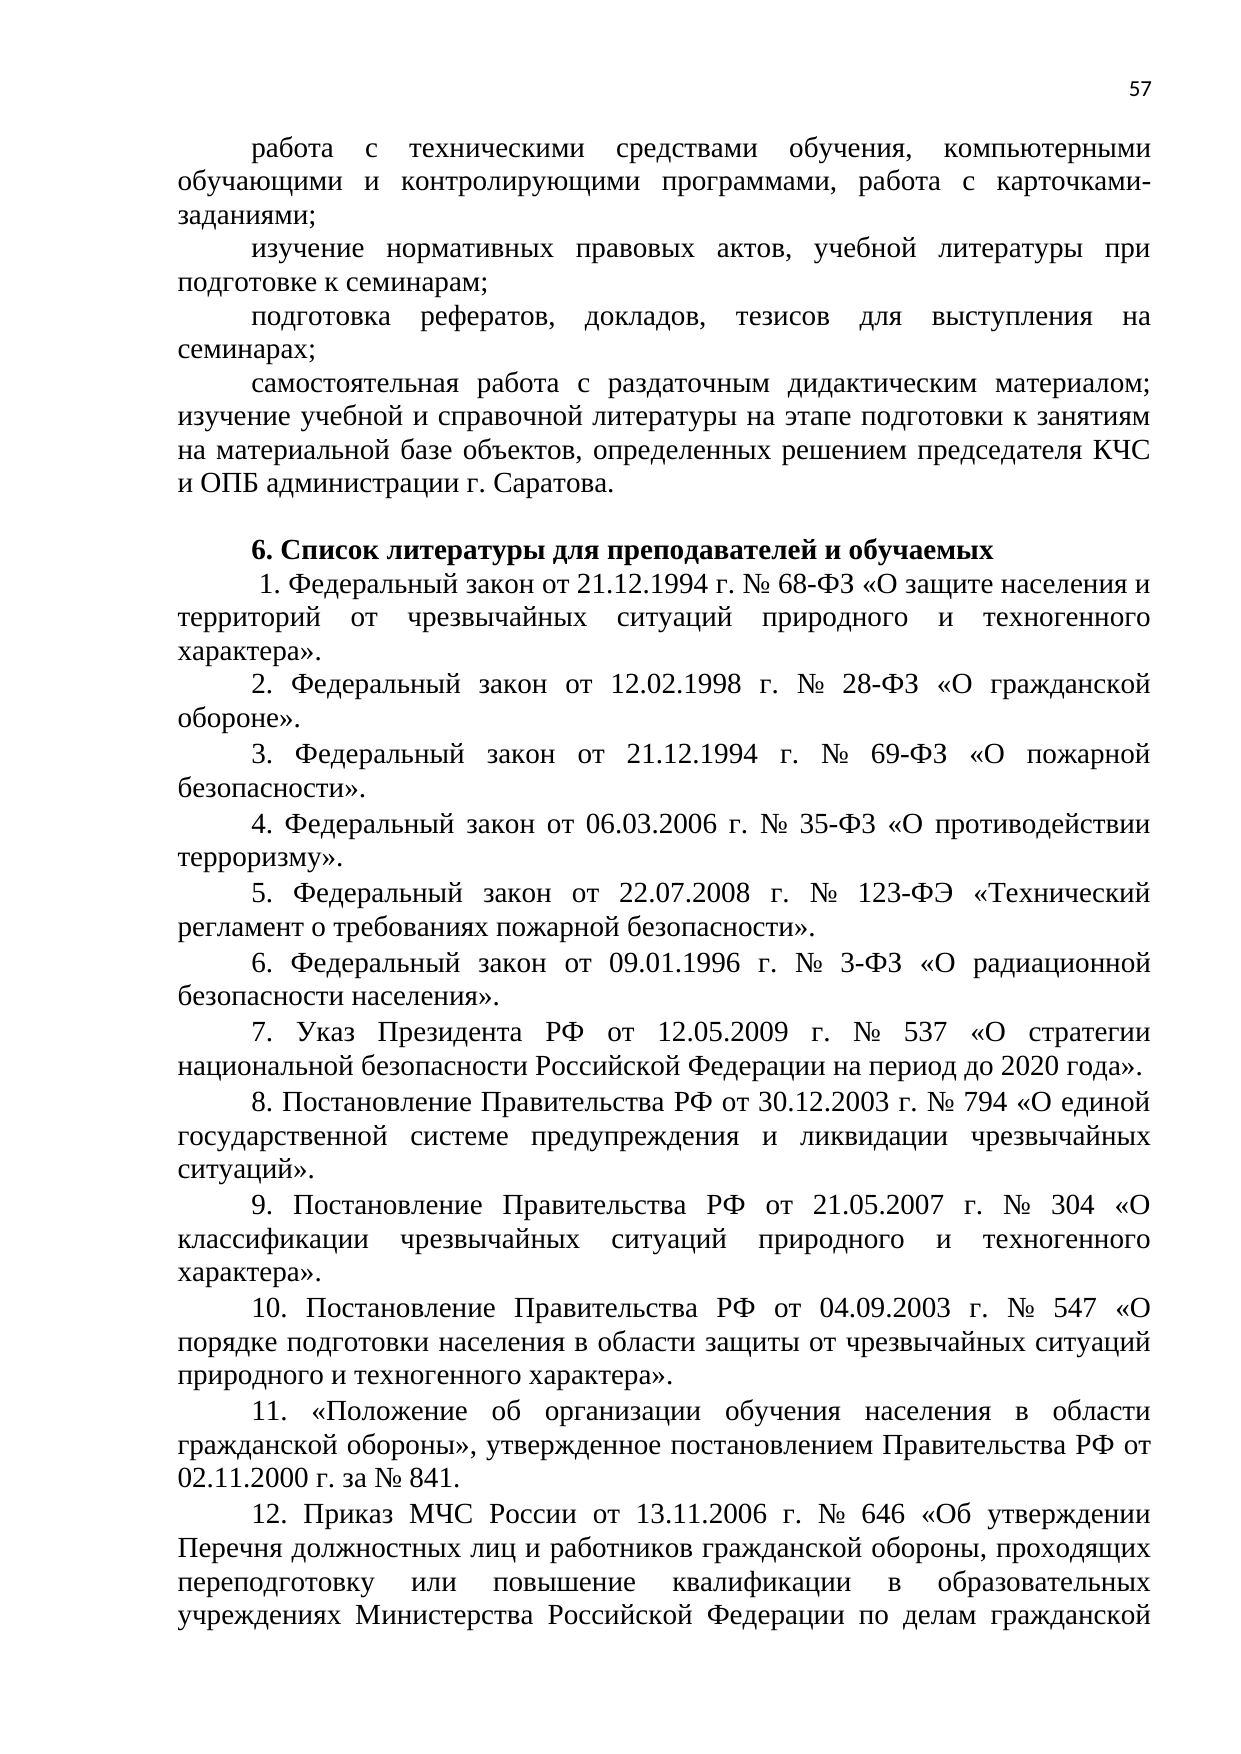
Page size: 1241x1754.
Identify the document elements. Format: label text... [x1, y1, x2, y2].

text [177, 1497, 1152, 1631]
text работа с техническими средствами обучения, компьютерными обучающими и контролирующими программами, работа с карточками-заданиями; [177, 130, 1152, 231]
text 3. Федеральный закон от 21.12.1994 г. № 69-ФЗ «О пожарной безопасности». [177, 736, 1152, 803]
text 4. Федеральный закон от 06.03.2006 г. № 35-Ф3 «О противодействии терроризму». [177, 806, 1152, 873]
text 6. Федеральный закон от 09.01.1996 г. № 3-ФЗ «О радиационной безопасности населения». [177, 945, 1152, 1012]
text подготовка рефератов, докладов, тезисов для выступления на семинарах; [177, 298, 1152, 365]
text 7. Указ Президента РФ от 12.05.2009 г. № 537 «О стратегии национальной безопасности Российской Федерации на период до 2020 года». [177, 1014, 1152, 1082]
text 1. Федеральный закон от 21.12.1994 г. № 68-ФЗ «О защите населения и территорий от чрезвычайных ситуаций природного и техногенного характера». [177, 566, 1152, 667]
text самостоятельная работа с раздаточным дидактическим материалом; изучение учебной и справочной литературы на этапе подготовки к занятиям на материальной базе объектов, определенных решением председателя КЧС и ОПБ администрации г. Саратова. [177, 365, 1152, 499]
text 9. Постановление Правительства РФ от 21.05.2007 г. № 304 «О классификации чрезвычайных ситуаций природного и техногенного характера». [177, 1187, 1152, 1288]
text 6. Список литературы для преподавателей и обучаемых [177, 532, 1152, 566]
text 5. Федеральный закон от 22.07.2008 г. № 123-ФЭ «Технический регламент о требованиях пожарной безопасности». [177, 875, 1152, 942]
text 11. «Положение об организации обучения населения в области гражданской обороны», утвержденное постановлением Правительства РФ от 02.11.2000 г. за № 841. [177, 1393, 1152, 1494]
text изучение нормативных правовых актов, учебной литературы при подготовке к семинарам; [177, 231, 1152, 298]
text 2. Федеральный закон от 12.02.1998 г. № 28-ФЗ «О гражданской обороне». [177, 667, 1152, 734]
text 8. Постановление Правительства РФ от 30.12.2003 г. № 794 «О единой государственной системе предупреждения и ликвидации чрезвычайных ситуаций». [177, 1084, 1152, 1185]
text 10. Постановление Правительства РФ от 04.09.2003 г. № 547 «О порядке подготовки населения в области защиты от чрезвычайных ситуаций природного и техногенного характера». [177, 1290, 1152, 1391]
